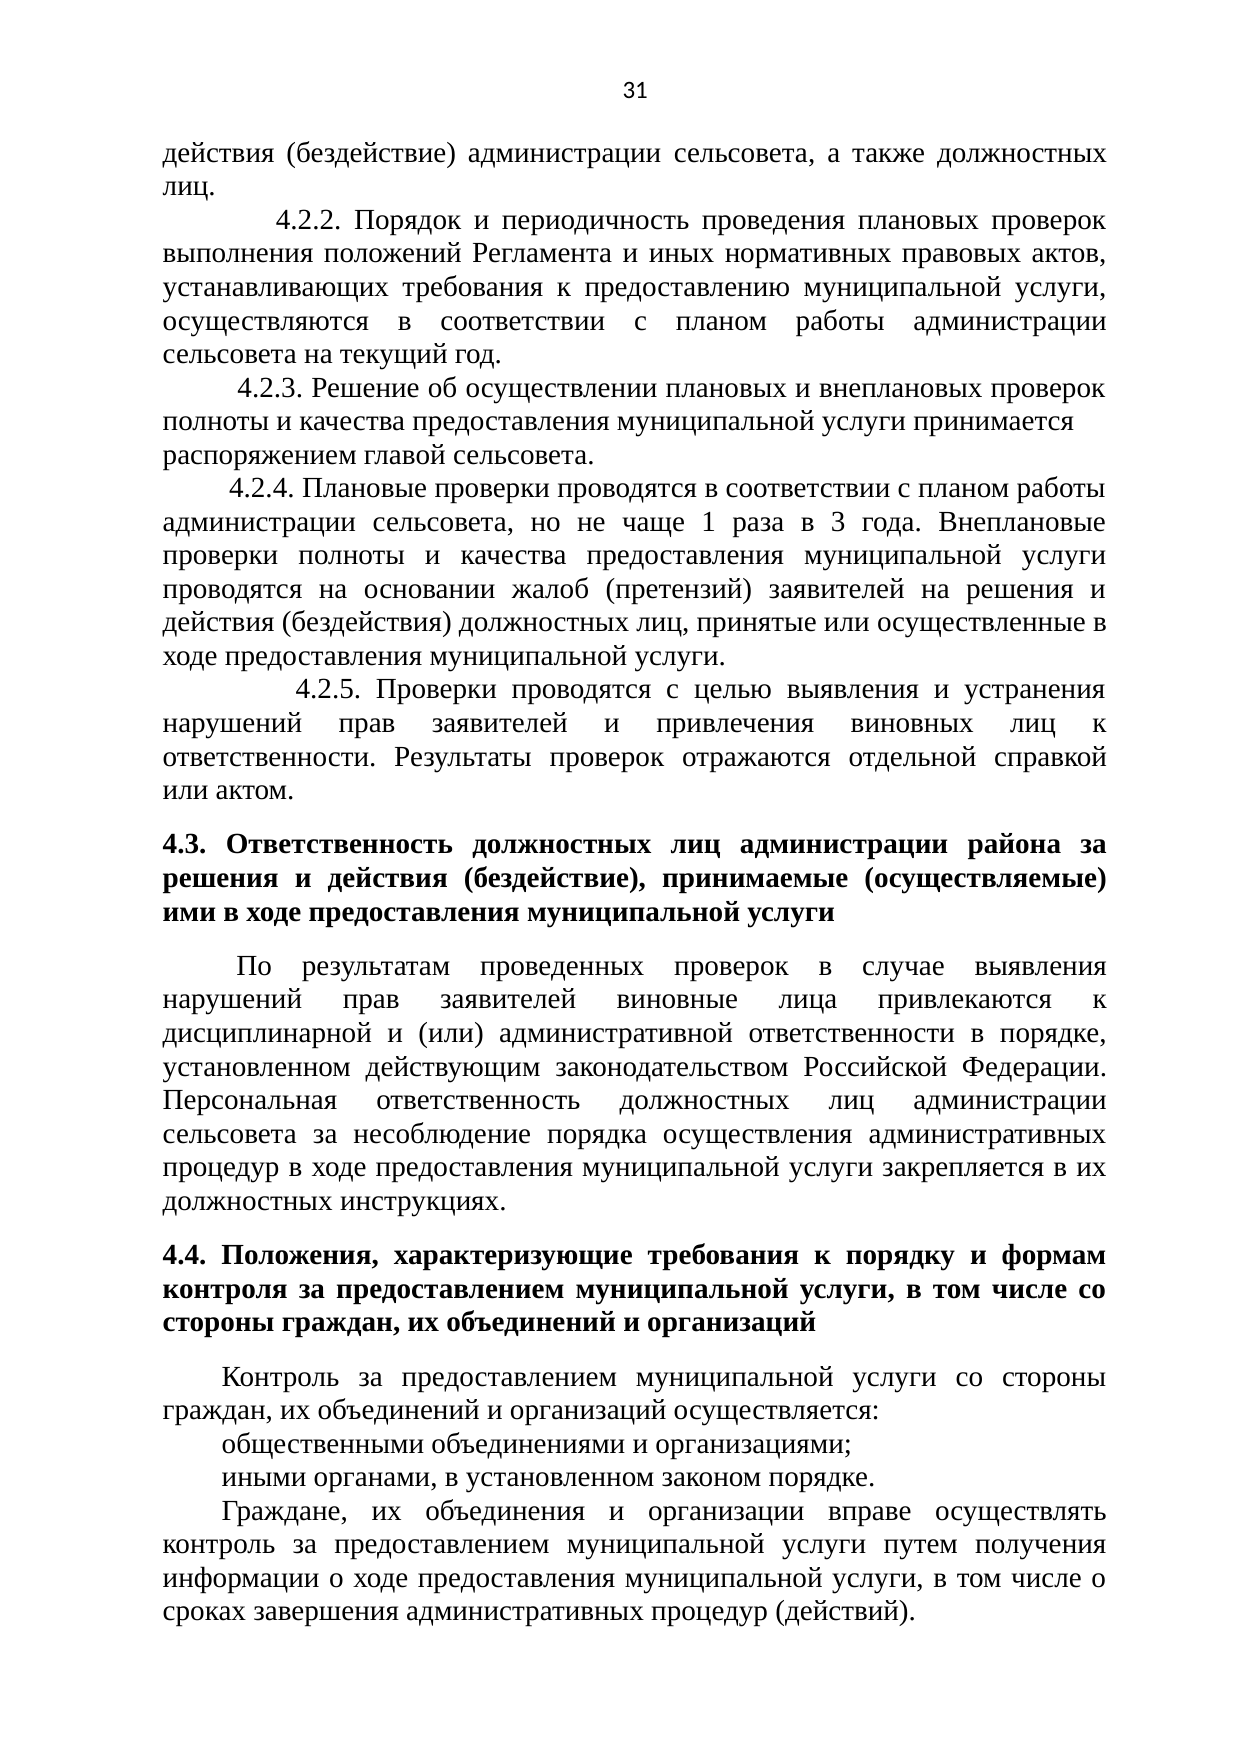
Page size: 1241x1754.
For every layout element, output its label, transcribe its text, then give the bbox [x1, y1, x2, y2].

text общественными объединениями и организациями; [162, 1426, 1107, 1459]
text 4.3. Ответственность должностных лиц администрации района за решения и действия (бездействие), принимаемые (осуществляемые) ими в ходе предоставления муниципальной услуги [162, 827, 1107, 927]
text 4.4. Положения, характеризующие требования к порядку и формам контроля за предоставлением муниципальной услуги, в том числе со стороны граждан, их объединений и организаций [162, 1237, 1107, 1338]
text По результатам проведенных проверок в случае выявления нарушений прав заявителей виновные лица привлекаются к дисциплинарной и (или) административной ответственности в порядке, установленном действующим законодательством Российской Федерации. Персональная ответственность должностных лиц администрации сельсовета за несоблюдение порядка осуществления административных процедур в ходе предоставления муниципальной услуги закрепляется в их должностных инструкциях. [162, 948, 1107, 1216]
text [162, 135, 1107, 202]
text 4.2.5. Проверки проводятся с целью выявления и устранения нарушений прав заявителей и привлечения виновных лиц к ответственности. Результаты проверок отражаются отдельной справкой или актом. [162, 672, 1107, 806]
text Контроль за предоставлением муниципальной услуги со стороны граждан, их объединений и организаций осуществляется: [162, 1359, 1107, 1426]
text распоряжением главой сельсовета. [162, 437, 1107, 470]
text иными органами, в установленном законом порядке. [162, 1459, 1107, 1493]
text 4.2.2. Порядок и периодичность проведения плановых проверок выполнения положений Регламента и иных нормативных правовых актов, устанавливающих требования к предоставлению муниципальной услуги, осуществляются в соответствии с планом работы администрации сельсовета на текущий год. [162, 202, 1107, 370]
text Граждане, их объединения и организации вправе осуществлять контроль за предоставлением муниципальной услуги путем получения информации о ходе предоставления муниципальной услуги, в том числе о сроках завершения административных процедур (действий). [162, 1493, 1107, 1627]
text 4.2.3. Решение об осуществлении плановых и внеплановых проверок полноты и качества предоставления муниципальной услуги принимается [162, 370, 1107, 437]
text 4.2.4. Плановые проверки проводятся в соответствии с планом работы администрации сельсовета, но не чаще 1 раза в 3 года. Внеплановые проверки полноты и качества предоставления муниципальной услуги проводятся на основании жалоб (претензий) заявителей на решения и действия (бездействия) должностных лиц, принятые или осуществленные в ходе предоставления муниципальной услуги. [162, 470, 1107, 672]
